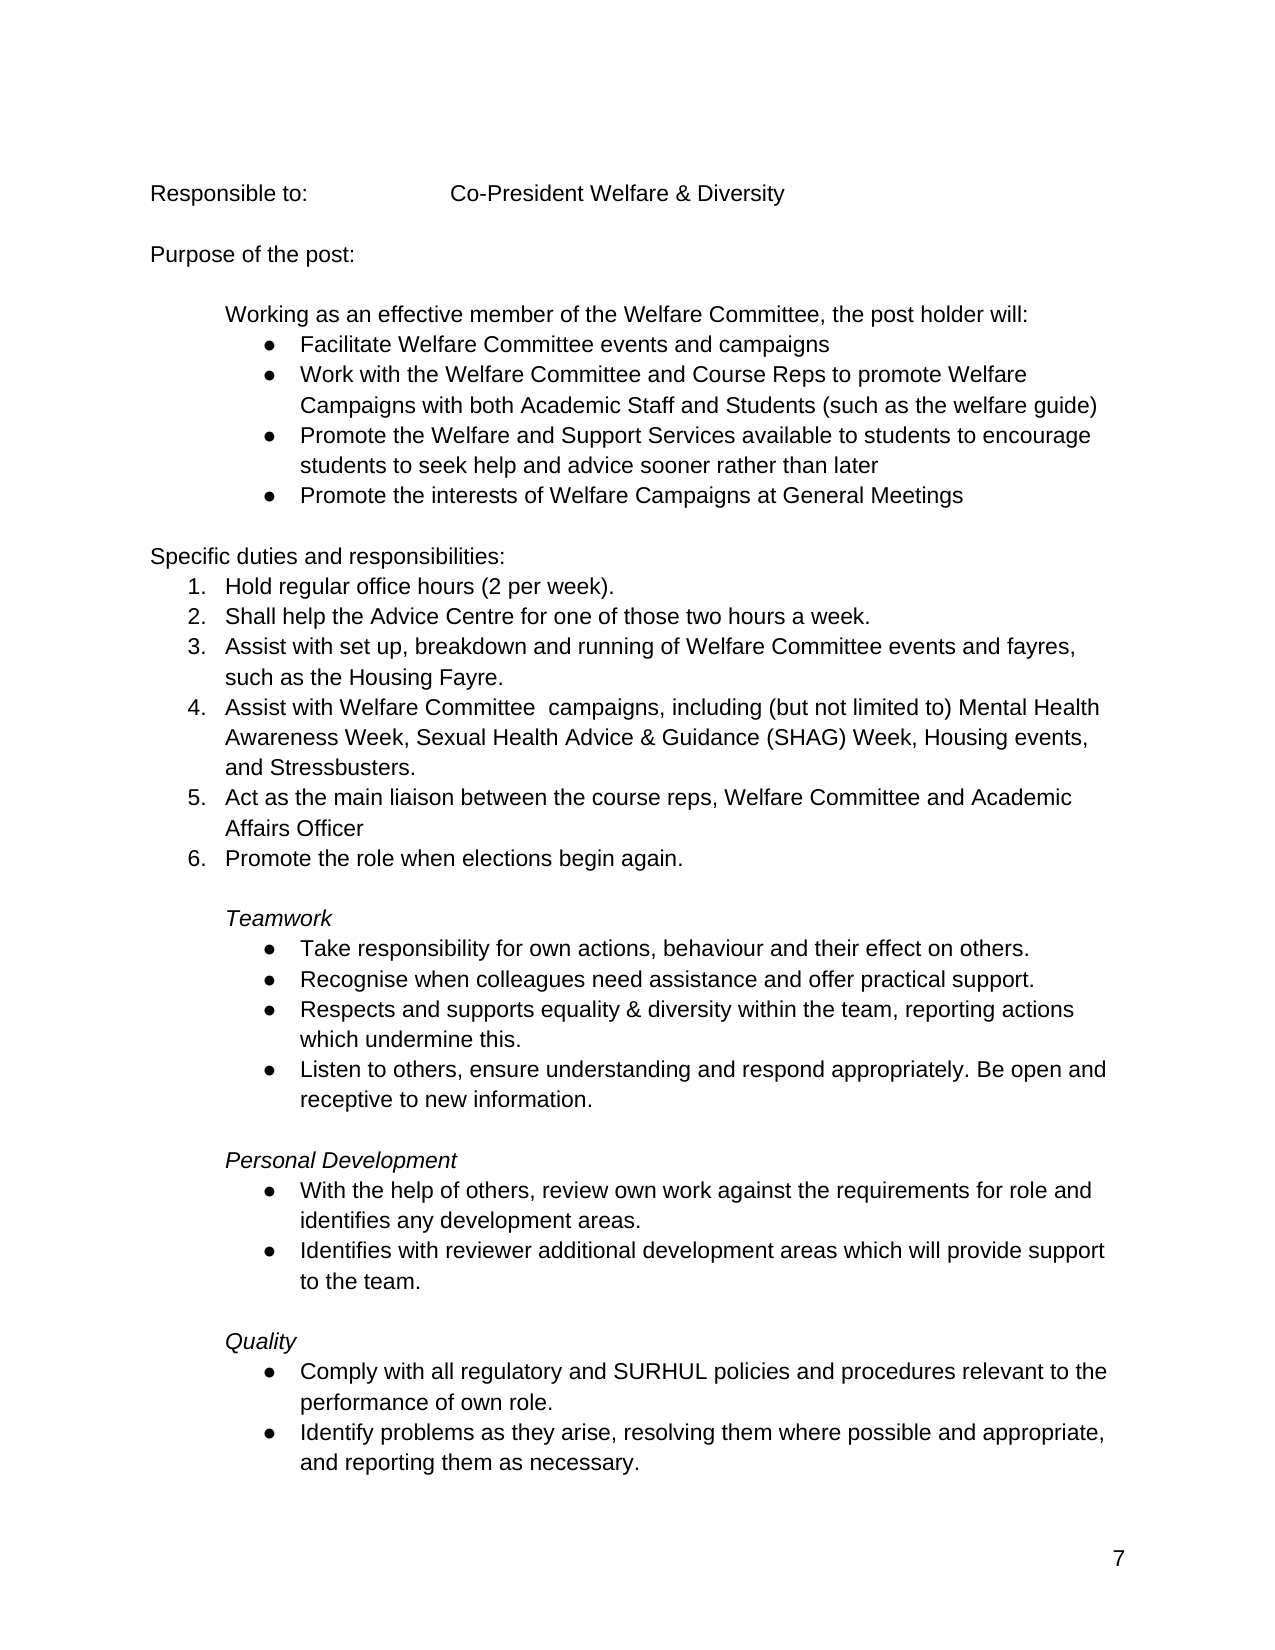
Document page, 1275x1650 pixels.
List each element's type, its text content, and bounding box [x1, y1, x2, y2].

text Responsible to: Co-President Welfare & Diversity [150, 180, 1125, 207]
list Hold regular office hours (2 per week). [187, 573, 1125, 599]
list Shall help the Advice Centre for one of those two hours a week. [187, 603, 1125, 629]
list Promote the Welfare and Support Services available to students to encourage students to seek help and advice sooner rather than later [262, 422, 1125, 478]
list Recognise when colleagues need assistance and offer practical support. [262, 966, 1125, 992]
list Listen to others, ensure understanding and respond appropriately. Be open and receptive to new information. [262, 1056, 1125, 1113]
list Assist with Welfare Committee campaigns, including (but not limited to) Mental Health Awareness Week, Sexual Health Advice & Guidance (SHAG) Week, Housing events, and Stressbusters. [187, 694, 1125, 781]
text Purpose of the post: [150, 241, 1125, 267]
list Identifies with reviewer additional development areas which will provide support to the team. [262, 1237, 1125, 1294]
text Quality [150, 1328, 1125, 1354]
list Identify problems as they arise, resolving them where possible and appropriate, and reporting them as necessary. [262, 1419, 1125, 1475]
text Working as an effective member of the Welfare Committee, the post holder will: [150, 301, 1125, 327]
list Facilitate Welfare Committee events and campaigns [262, 331, 1125, 358]
list Respects and supports equality & diversity within the team, reporting actions which undermine this. [262, 996, 1125, 1052]
list Promote the role when elections begin again. [187, 845, 1125, 871]
text Teamwork [150, 905, 1125, 932]
list Comply with all regulatory and SURHUL policies and procedures relevant to the performance of own role. [262, 1358, 1125, 1415]
list Work with the Welfare Committee and Course Reps to promote Welfare Campaigns with both Academic Staff and Students (such as the welfare guide) [262, 361, 1125, 418]
list Promote the interests of Welfare Campaigns at General Meetings [262, 482, 1125, 509]
list Assist with set up, breakdown and running of Welfare Committee events and fayres, such as the Housing Fayre. [187, 633, 1125, 690]
list With the help of others, review own work against the requirements for role and identifies any development areas. [262, 1177, 1125, 1234]
text Specific duties and responsibilities: [150, 543, 1125, 569]
text Personal Development [150, 1147, 1125, 1173]
list Act as the main liaison between the course reps, Welfare Committee and Academic Affairs Officer [187, 784, 1125, 841]
list Take responsibility for own actions, behaviour and their effect on others. [262, 935, 1125, 962]
